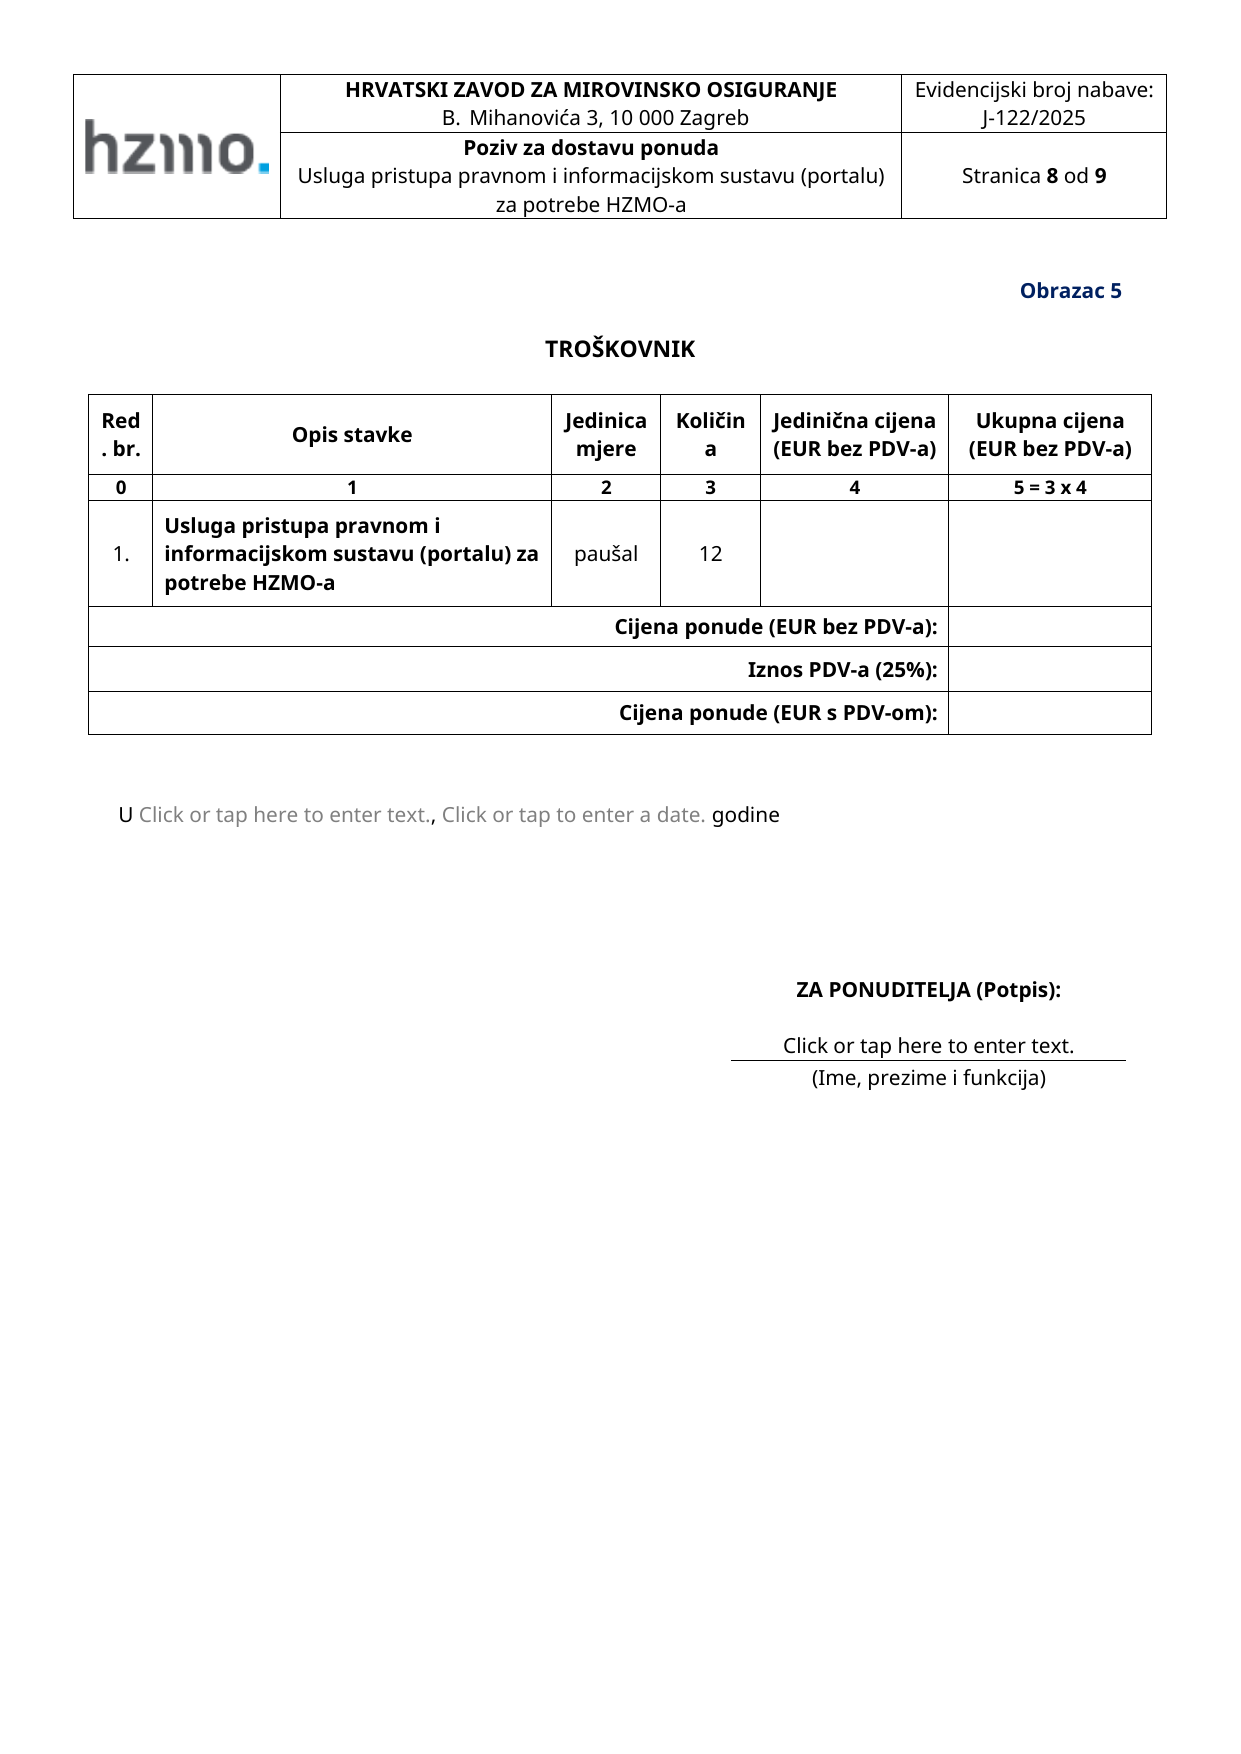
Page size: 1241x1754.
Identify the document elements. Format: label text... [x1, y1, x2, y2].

table_header Količina [661, 395, 760, 474]
table_cell 12 [661, 501, 760, 606]
text Obrazac 5 [118, 276, 1122, 304]
table_header Opis stavke [153, 395, 551, 474]
picture [85, 119, 269, 174]
table_cell paušal [552, 501, 660, 606]
table_cell Usluga pristupa pravnom i informacijskom sustavu (portalu) za potrebe HZMO-a [153, 501, 551, 606]
table_header Jedinica mjere [552, 395, 660, 474]
text U , godine [118, 795, 1122, 829]
text TROŠKOVNIK [118, 333, 1122, 364]
table_cell Cijena ponude (EUR bez PDV-a): [89, 607, 948, 646]
table_cell [949, 692, 1151, 734]
table_cell [761, 501, 948, 606]
table_cell Cijena ponude (EUR s PDV-om): [89, 692, 948, 734]
table_cell 3 [661, 475, 760, 500]
table_cell 1. [89, 501, 152, 606]
table_cell [949, 607, 1151, 646]
table_cell 0 [89, 475, 152, 500]
table_header Ukupna cijena (EUR bez PDV-a) [949, 395, 1151, 474]
table_cell 1 [153, 475, 551, 500]
table_cell 2 [552, 475, 660, 500]
table_cell 4 [761, 475, 948, 500]
table_cell [949, 647, 1151, 691]
table_header Red. br. [89, 395, 152, 474]
table_cell 5 = 3 x 4 [949, 475, 1151, 500]
table_cell [949, 501, 1151, 606]
table_cell Iznos PDV-a (25%): [89, 647, 948, 691]
table_header Jedinična cijena (EUR bez PDV-a) [761, 395, 948, 474]
